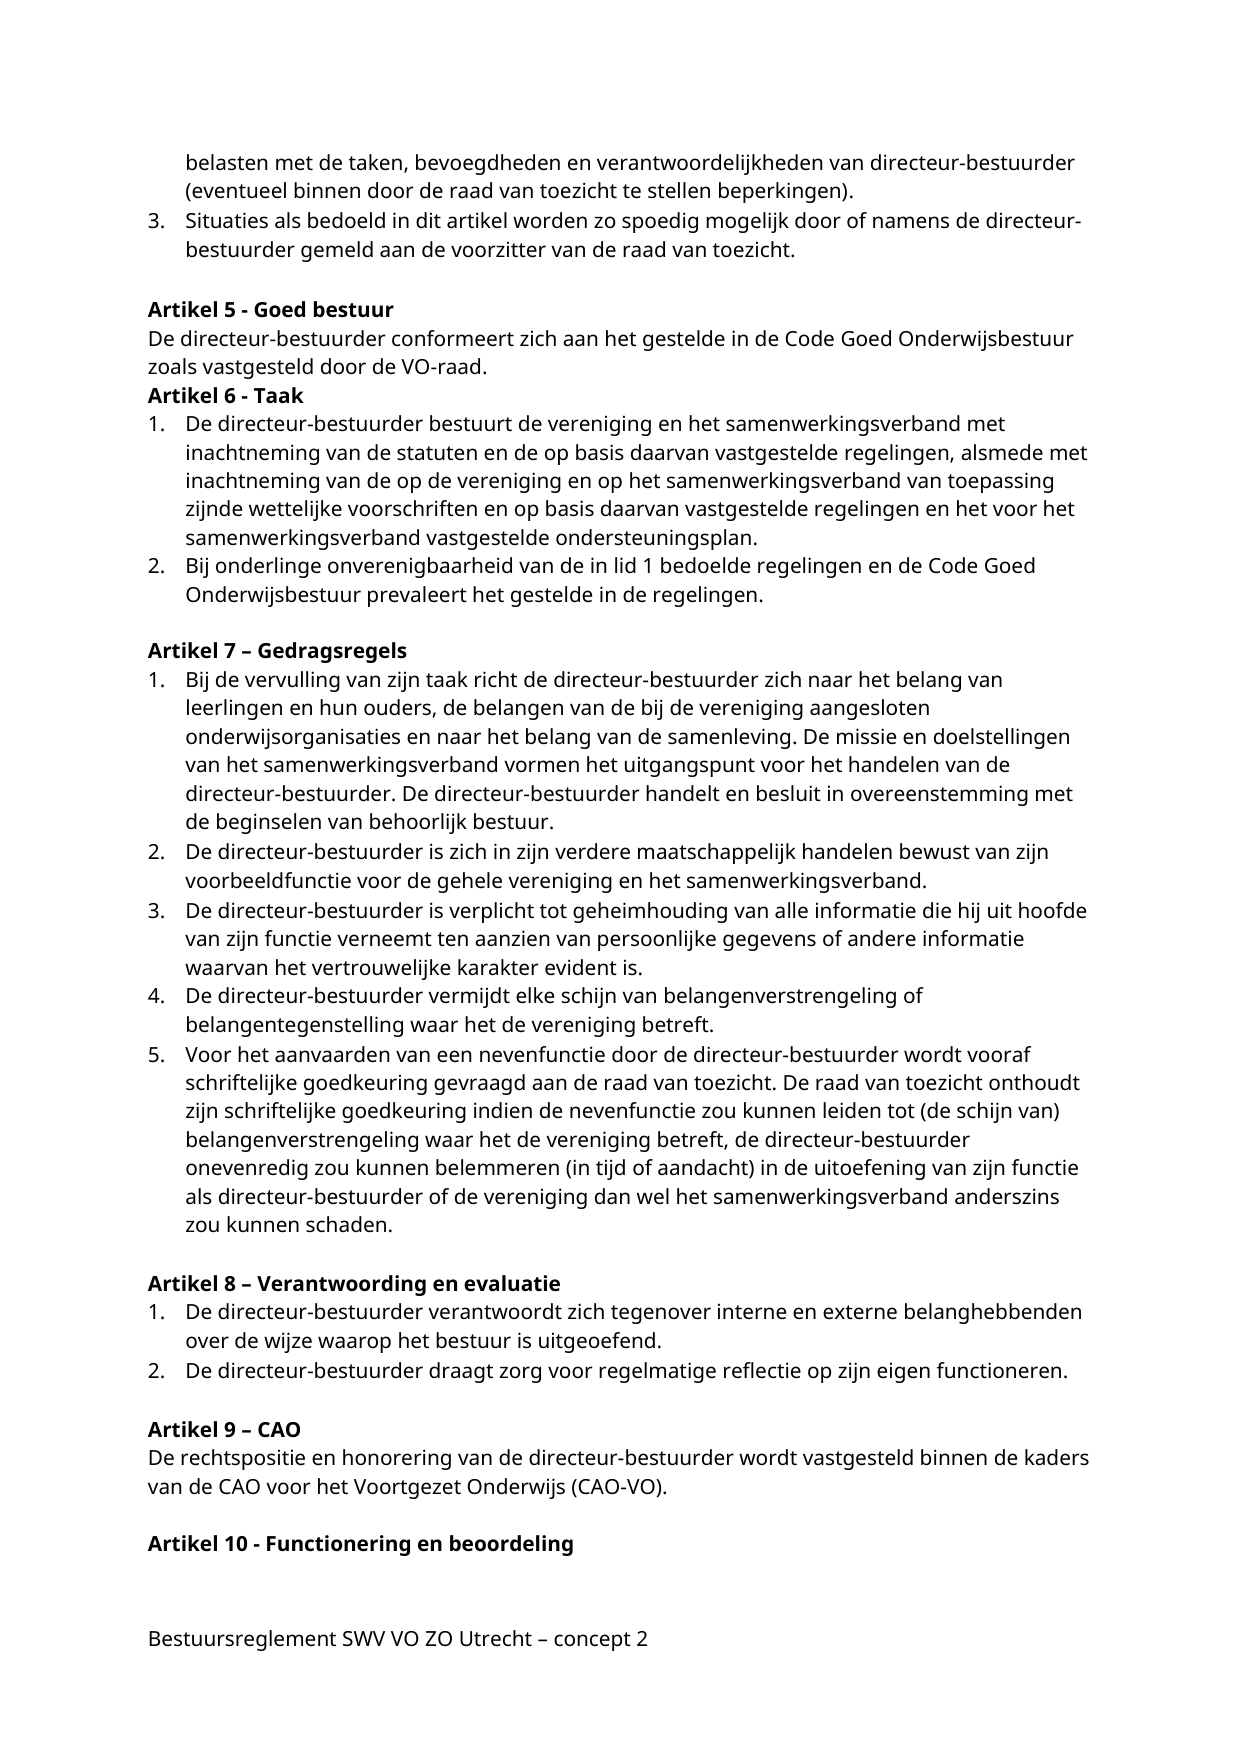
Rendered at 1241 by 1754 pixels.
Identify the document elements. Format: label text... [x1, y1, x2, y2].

text Artikel 9 – CAO [148, 1415, 1093, 1443]
text De directeur-bestuurder conformeert zich aan het gestelde in de Code Goed Onderwijsbestuur zoals vastgesteld door de VO-raad. [148, 324, 1093, 381]
list De directeur-bestuurder is verplicht tot geheimhouding van alle informatie die hij uit hoofde van zijn functie verneemt ten aanzien van persoonlijke gegevens of andere informatie waarvan het vertrouwelijke karakter evident is. [148, 896, 1093, 981]
text Artikel 10 - Functionering en beoordeling [148, 1529, 1093, 1557]
text Artikel 5 - Goed bestuur [148, 295, 1093, 324]
list De directeur-bestuurder is zich in zijn verdere maatschappelijk handelen bewust van zijn voorbeeldfunctie voor de gehele vereniging en het samenwerkingsverband. [148, 837, 1093, 894]
list Voor het aanvaarden van een nevenfunctie door de directeur-bestuurder wordt vooraf schriftelijke goedkeuring gevraagd aan de raad van toezicht. De raad van toezicht onthoudt zijn schriftelijke goedkeuring indien de nevenfunctie zou kunnen leiden tot (de schijn van) belangenverstrengeling waar het de vereniging betreft, de directeur-bestuurder onevenredig zou kunnen belemmeren (in tijd of aandacht) in de uitoefening van zijn functie als directeur-bestuurder of de vereniging dan wel het samenwerkingsverband anderszins zou kunnen schaden. [148, 1040, 1093, 1239]
list De directeur-bestuurder vermijdt elke schijn van belangenverstrengeling of belangentegenstelling waar het de vereniging betreft. [148, 981, 1093, 1038]
list Situaties als bedoeld in dit artikel worden zo spoedig mogelijk door of namens de directeur-bestuurder gemeld aan de voorzitter van de raad van toezicht. [148, 206, 1093, 263]
list Bij de vervulling van zijn taak richt de directeur-bestuurder zich naar het belang van leerlingen en hun ouders, de belangen van de bij de vereniging aangesloten onderwijsorganisaties en naar het belang van de samenleving. De missie en doelstellingen van het samenwerkingsverband vormen het uitgangspunt voor het handelen van de directeur-bestuurder. De directeur-bestuurder handelt en besluit in overeenstemming met de beginselen van behoorlijk bestuur. [148, 665, 1093, 836]
list De directeur-bestuurder bestuurt de vereniging en het samenwerkingsverband met inachtneming van de statuten en de op basis daarvan vastgestelde regelingen, alsmede met inachtneming van de op de vereniging en op het samenwerkingsverband van toepassing zijnde wettelijke voorschriften en op basis daarvan vastgestelde regelingen en het voor het samenwerkingsverband vastgestelde ondersteuningsplan. [148, 409, 1093, 551]
list De directeur-bestuurder draagt zorg voor regelmatige reflectie op zijn eigen functioneren. [148, 1356, 1093, 1384]
text Artikel 7 – Gedragsregels [148, 637, 1093, 665]
text Artikel 6 - Taak [148, 381, 1093, 409]
list De directeur-bestuurder verantwoordt zich tegenover interne en externe belanghebbenden over de wijze waarop het bestuur is uitgeoefend. [148, 1297, 1093, 1354]
text Artikel 8 – Verantwoording en evaluatie [148, 1269, 1093, 1297]
text De rechtspositie en honorering van de directeur-bestuurder wordt vastgesteld binnen de kaders van de CAO voor het Voortgezet Onderwijs (CAO-VO). [148, 1443, 1093, 1500]
list Bij onderlinge onverenigbaarheid van de in lid 1 bedoelde regelingen en de Code Goed Onderwijsbestuur prevaleert het gestelde in de regelingen. [148, 551, 1093, 608]
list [148, 148, 1093, 204]
